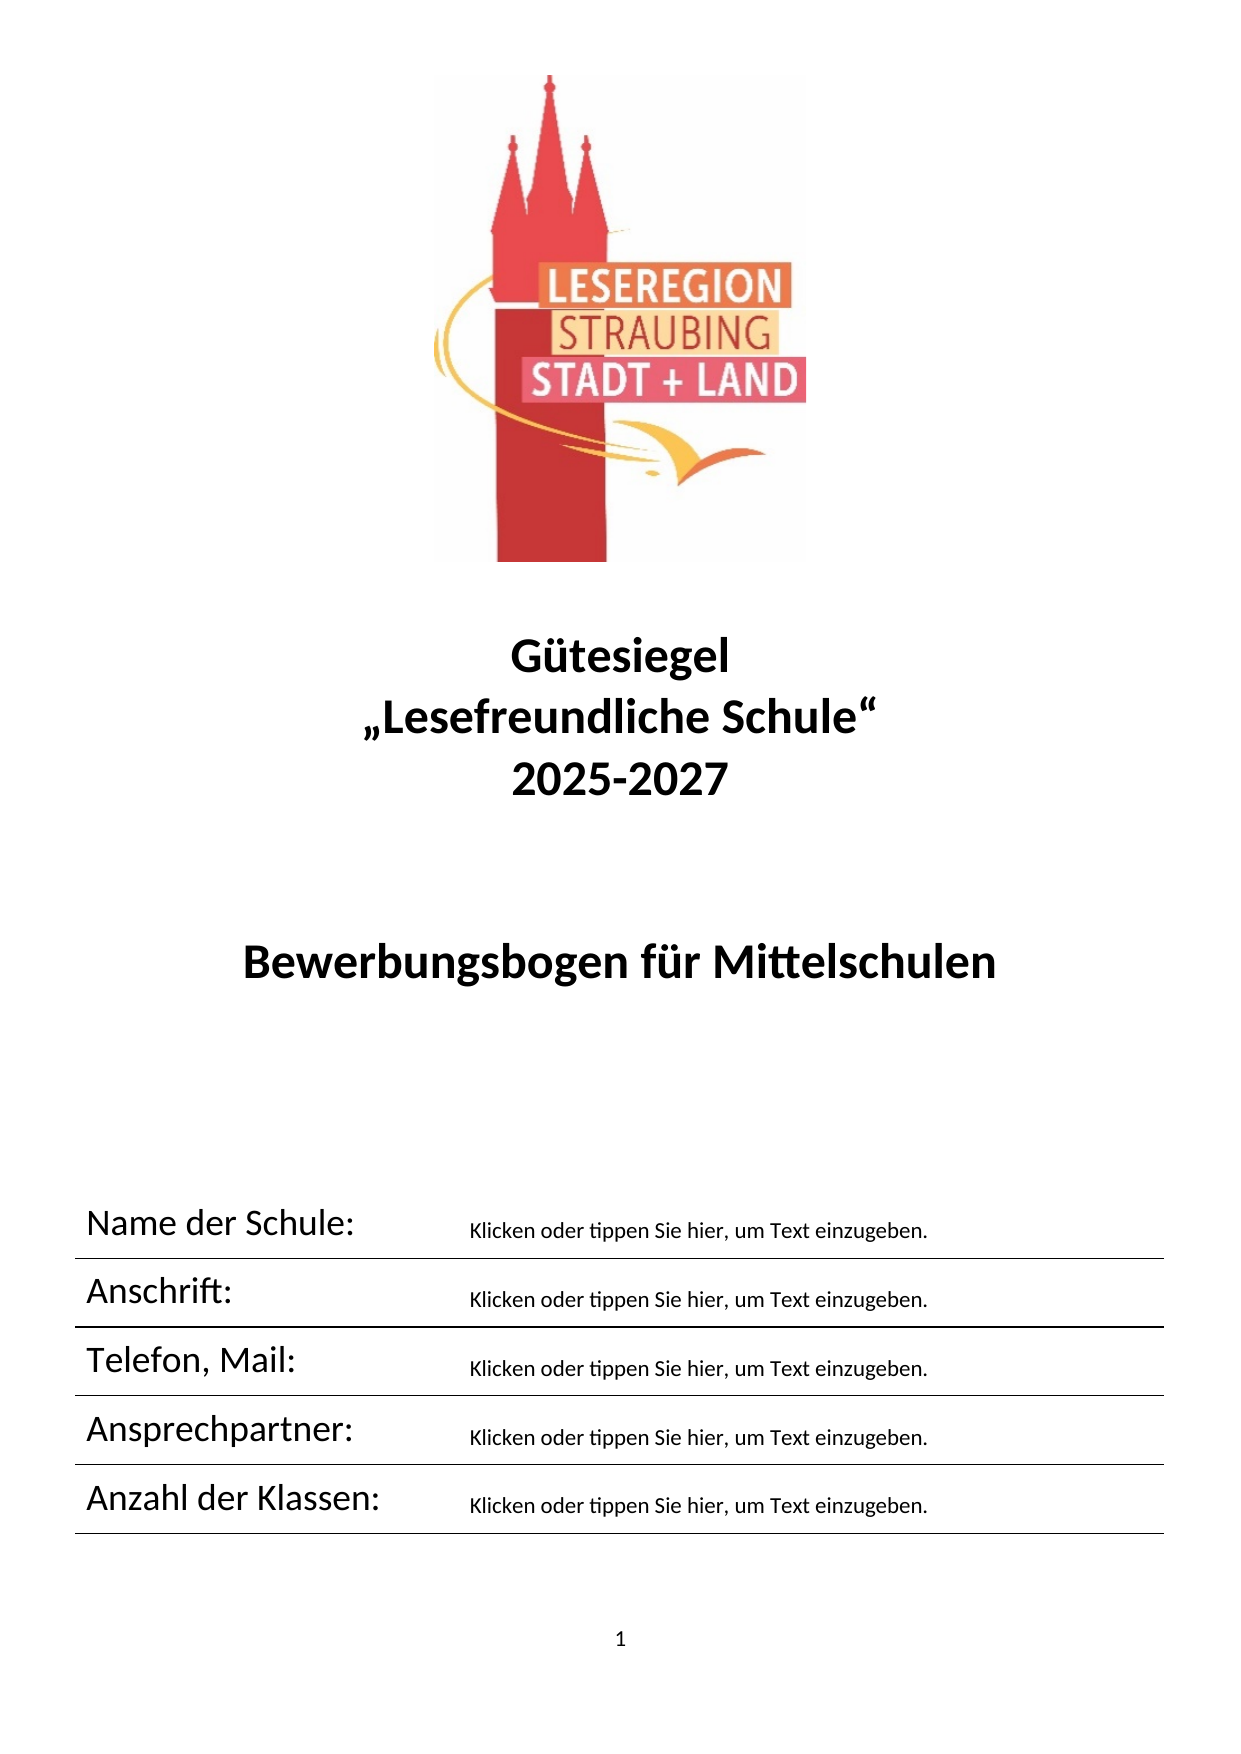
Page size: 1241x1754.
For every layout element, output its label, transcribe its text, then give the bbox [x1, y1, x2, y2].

table_header Name der Schule: [75, 1189, 458, 1258]
table_cell Anzahl der Klassen: [75, 1465, 458, 1532]
text Gütesiegel [75, 624, 1165, 685]
table_cell Anschrift: [75, 1259, 458, 1326]
picture [434, 75, 807, 562]
table_cell Ansprechpartner: [75, 1396, 458, 1464]
table_cell Telefon, Mail: [75, 1328, 458, 1395]
text Bewerbungsbogen für Mittelschulen [75, 929, 1165, 991]
text 2025-2027 [75, 746, 1165, 807]
text „Lesefreundliche Schule“ [75, 685, 1165, 746]
